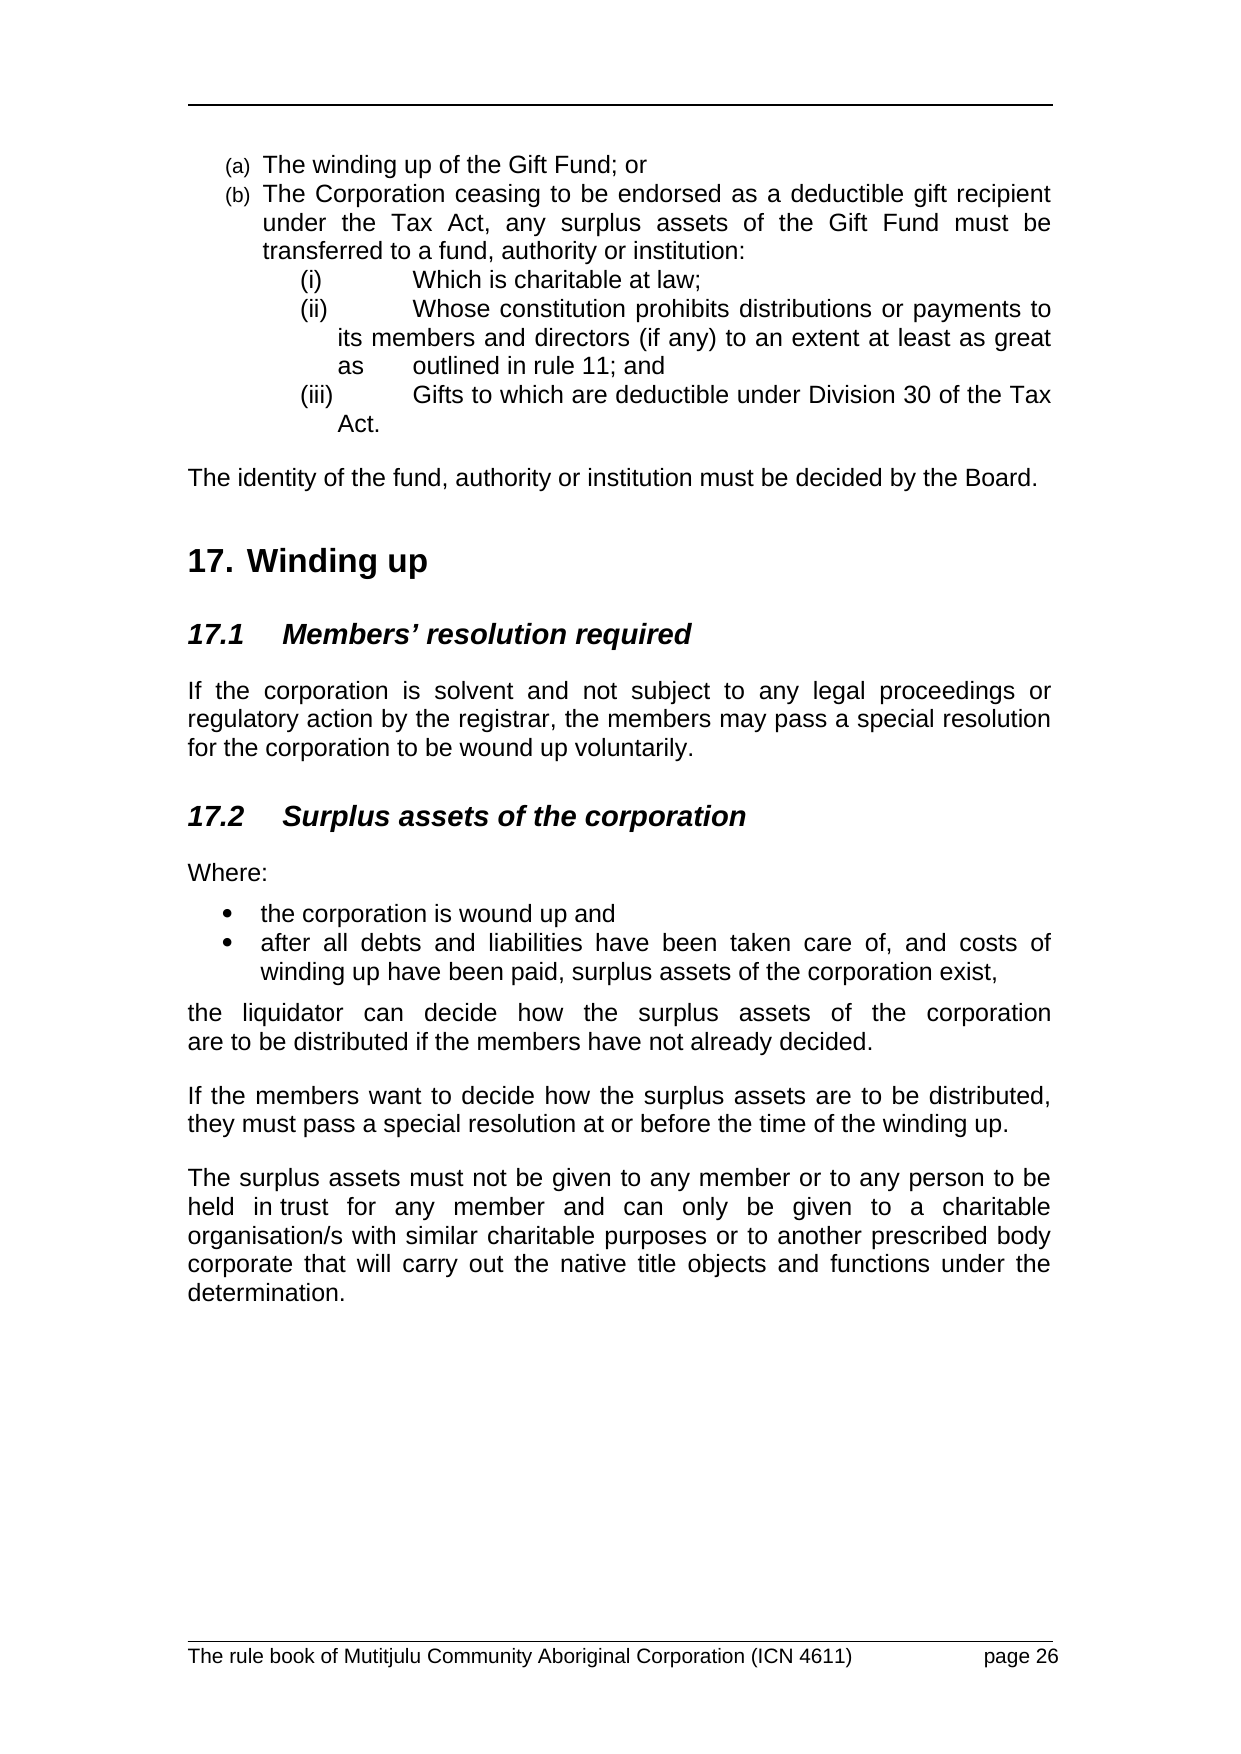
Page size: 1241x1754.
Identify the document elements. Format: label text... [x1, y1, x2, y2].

text If the corporation is solvent and not subject to any legal proceedings or regulatory action by the registrar, the members may pass a special resolution for the corporation to be wound up voluntarily. [187, 676, 1053, 762]
list Gifts to which are deductible under Division 30 of the Tax Act. [300, 380, 1053, 437]
list The winding up of the Gift Fund; or [225, 150, 1053, 179]
subtitle Members’ resolution required [187, 617, 1053, 651]
list the corporation is wound up and [223, 899, 1053, 928]
text the liquidator can decide how the surplus assets of the corporation are to be distributed if the members have not already decided. [187, 998, 1053, 1056]
list after all debts and liabilities have been taken care of, and costs of winding up have been paid, surplus assets of the corporation exist, [223, 928, 1053, 986]
list Whose constitution prohibits distributions or payments to its members and directors (if any) to an extent at least as great as outlined in rule 11; and [300, 294, 1053, 380]
list Which is charitable at law; [300, 265, 1053, 294]
subtitle Surplus assets of the corporation [187, 799, 1053, 833]
text The surplus assets must not be given to any member or to any person to be held in trust for any member and can only be given to a charitable organisation/s with similar charitable purposes or to another prescribed body corporate that will carry out the native title objects and functions under the determination. [187, 1163, 1053, 1307]
text The identity of the fund, authority or institution must be decided by the Board. [187, 462, 1053, 491]
text Where: [187, 858, 1053, 887]
subtitle Winding up [187, 541, 1053, 580]
text If the members want to decide how the surplus assets are to be distributed, they must pass a special resolution at or before the time of the winding up. [187, 1081, 1053, 1138]
list The Corporation ceasing to be endorsed as a deductible gift recipient under the Tax Act, any surplus assets of the Gift Fund must be transferred to a fund, authority or institution: [225, 179, 1053, 265]
